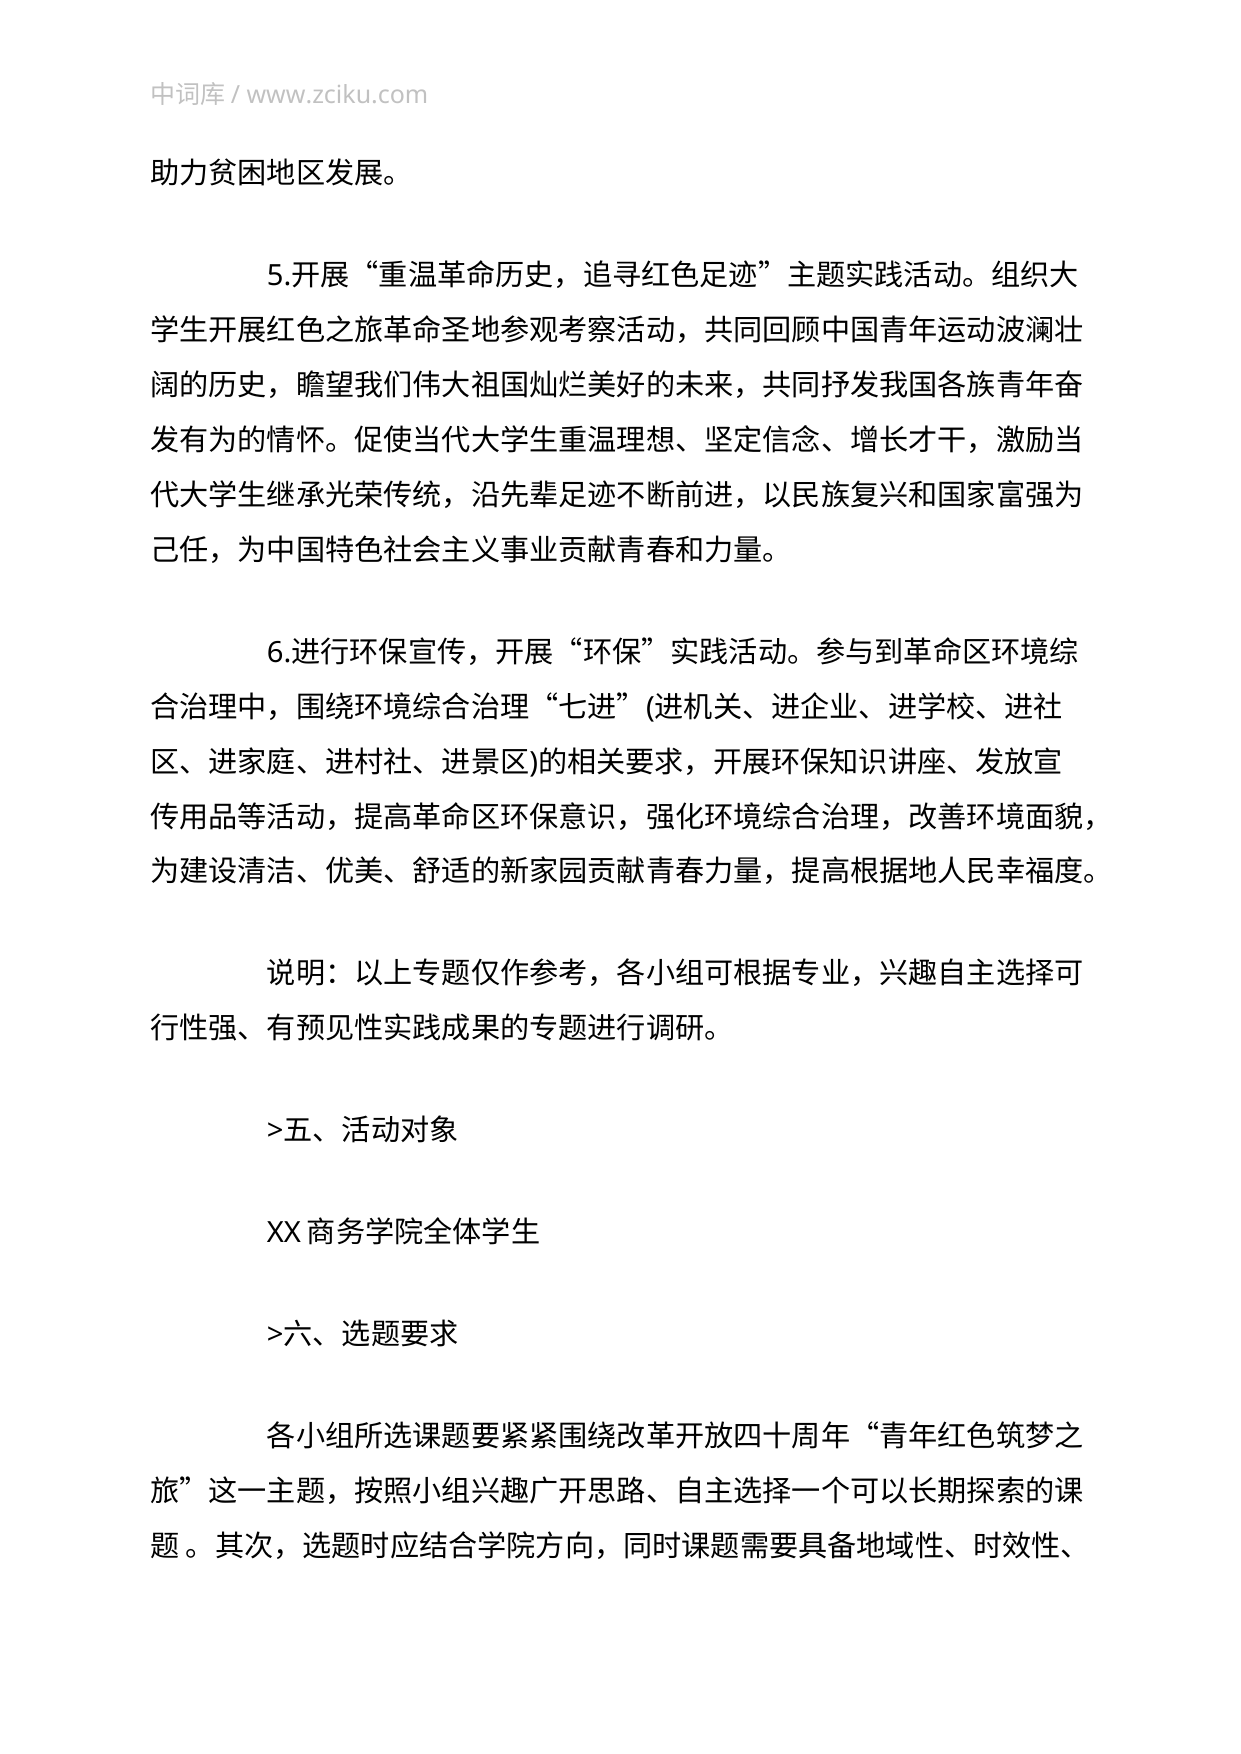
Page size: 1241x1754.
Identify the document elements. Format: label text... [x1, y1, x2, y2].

text >五、活动对象 [150, 1106, 1090, 1149]
text >六、选题要求 [150, 1310, 1090, 1353]
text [150, 150, 1090, 192]
text 说明：以上专题仅作参考，各小组可根据专业，兴趣自主选择可行性强、有预见性实践成果的专题进行调研。 [150, 950, 1090, 1047]
text XX商务学院全体学生 [150, 1208, 1090, 1251]
text 6.进行环保宣传，开展“环保”实践活动。参与到革命区环境综合治理中，围绕环境综合治理“七进”(进机关、进企业、进学校、进社区、进家庭、进村社、进景区)的相关要求，开展环保知识讲座、发放宣传用品等活动，提高革命区环保意识，强化环境综合治理，改善环境面貌，为建设清洁、优美、舒适的新家园贡献青春力量，提高根据地人民幸福度。 [150, 628, 1090, 890]
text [150, 1412, 1090, 1564]
text 5.开展“重温革命历史，追寻红色足迹”主题实践活动。组织大学生开展红色之旅革命圣地参观考察活动，共同回顾中国青年运动波澜壮阔的历史，瞻望我们伟大祖国灿烂美好的未来，共同抒发我国各族青年奋发有为的情怀。促使当代大学生重温理想、坚定信念、增长才干，激励当代大学生继承光荣传统，沿先辈足迹不断前进，以民族复兴和国家富强为己任，为中国特色社会主义事业贡献青春和力量。 [150, 252, 1090, 569]
